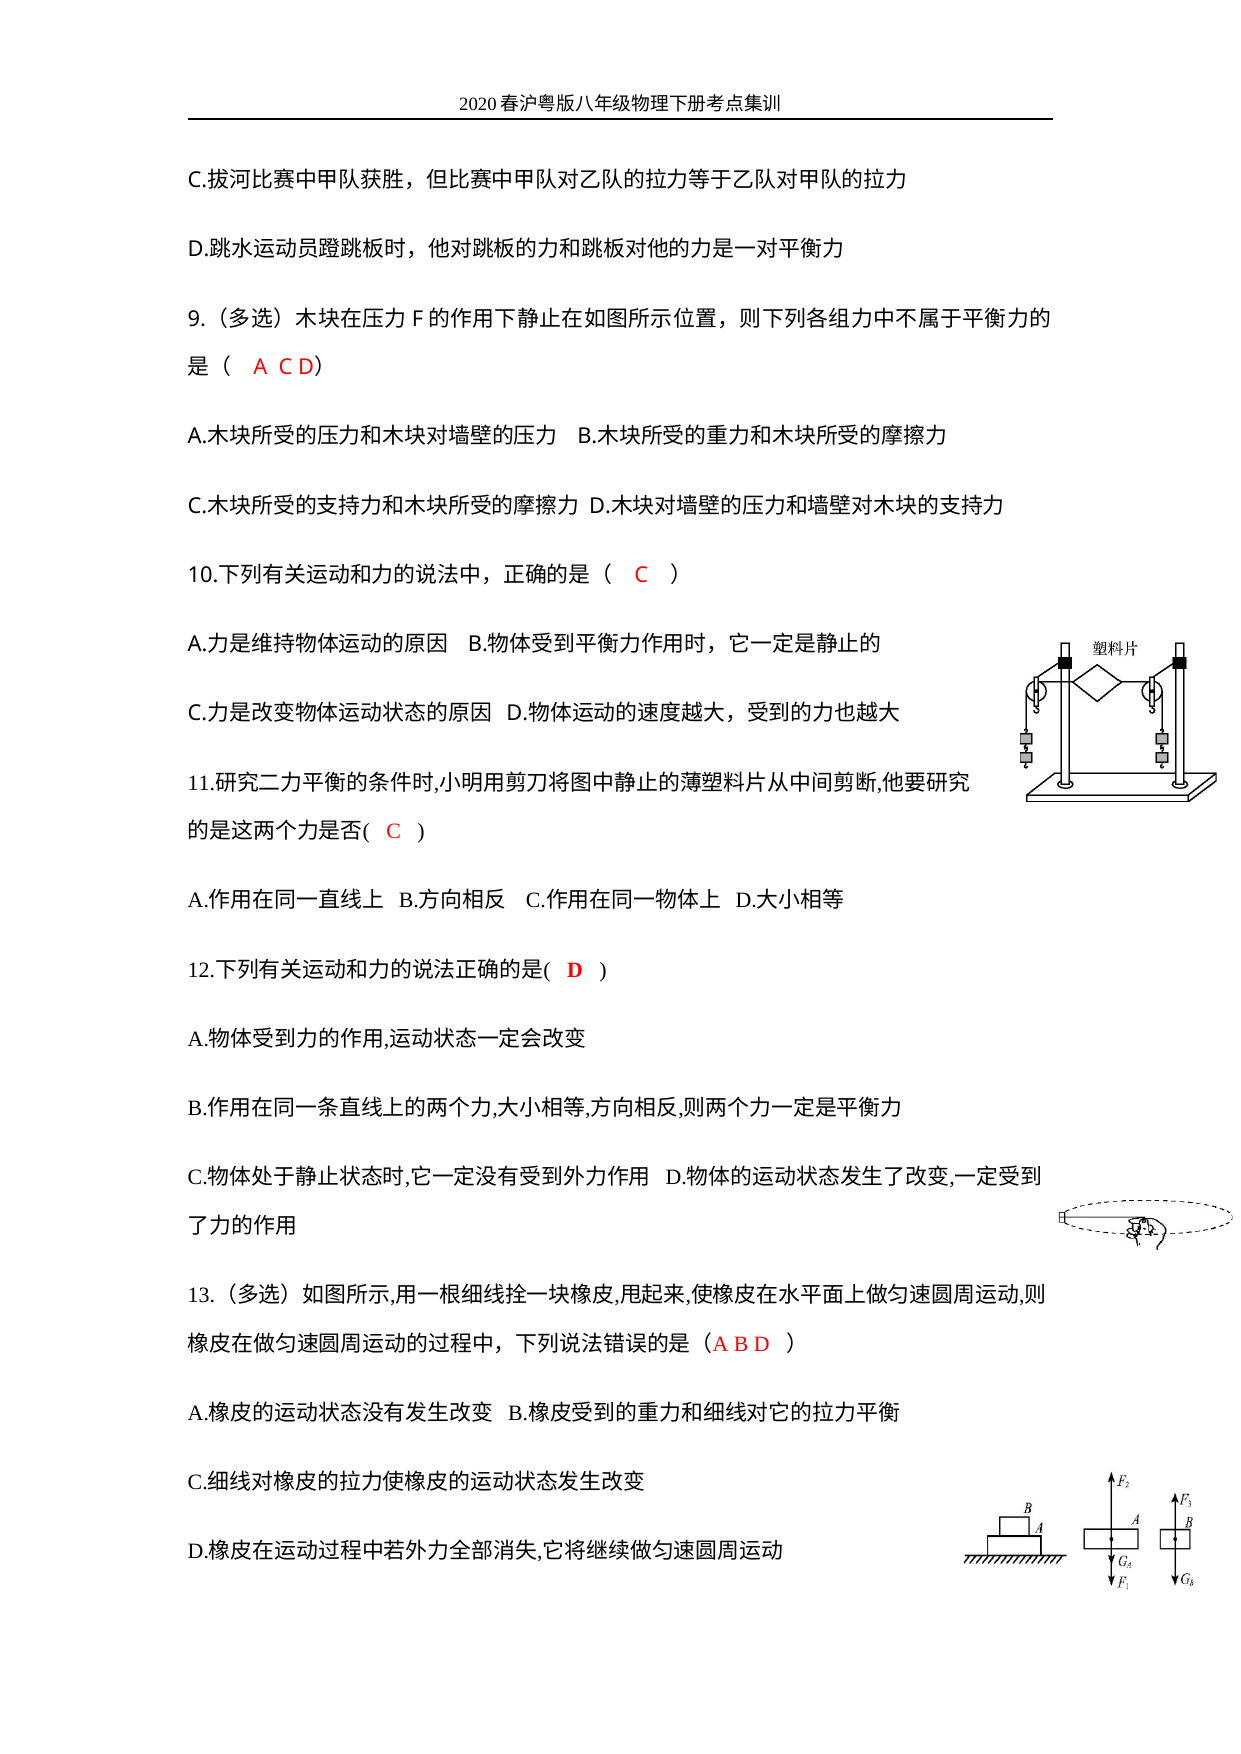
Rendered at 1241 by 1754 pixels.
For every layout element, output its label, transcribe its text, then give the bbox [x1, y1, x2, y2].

text A.橡皮的运动状态没有发生改变 B.橡皮受到的重力和细线对它的拉力平衡 [187, 1394, 1053, 1427]
picture [1058, 1200, 1233, 1250]
text C.拔河比赛中甲队获胜，但比赛中甲队对乙队的拉力等于乙队对甲队的拉力 [187, 162, 1053, 194]
picture [1020, 637, 1217, 802]
text D.跳水运动员蹬跳板时，他对跳板的力和跳板对他的力是一对平衡力 [187, 231, 1053, 264]
text A.力是维持物体运动的原因 B.物体受到平衡力作用时，它一定是静止的 [187, 626, 1053, 658]
text C.物体处于静止状态时,它一定没有受到外力作用 D.物体的运动状态发生了改变,一定受到了力的作用 [187, 1159, 1053, 1240]
text C.细线对橡皮的拉力使橡皮的运动状态发生改变 [187, 1464, 1053, 1496]
text A.作用在同一直线上 B.方向相反 C.作用在同一物体上 D.大小相等 [187, 882, 1053, 914]
text 9.（多选）木块在压力F的作用下静止在如图所示位置，则下列各组力中不属于平衡力的是（ A C D） [187, 300, 1053, 382]
text C.木块所受的支持力和木块所受的摩擦力 D.木块对墙壁的压力和墙壁对木块的支持力 [187, 487, 1053, 520]
text A.物体受到力的作用,运动状态一定会改变 [187, 1020, 1053, 1053]
text 11.研究二力平衡的条件时,小明用剪刀将图中静止的薄塑料片从中间剪断,他要研究的是这两个力是否( C ) [187, 764, 1053, 845]
text C.力是改变物体运动状态的原因 D.物体运动的速度越大，受到的力也越大 [187, 695, 1020, 727]
text 13.（多选）如图所示,用一根细线拴一块橡皮,甩起来,使橡皮在水平面上做匀速圆周运动,则橡皮在做匀速圆周运动的过程中，下列说法错误的是（A B D ） [187, 1277, 1053, 1358]
picture [963, 1469, 1194, 1601]
text A.木块所受的压力和木块对墙壁的压力 B.木块所受的重力和木块所受的摩擦力 [187, 418, 1053, 451]
text 10.下列有关运动和力的说法中，正确的是（ C ） [187, 557, 1053, 589]
text 12.下列有关运动和力的说法正确的是( D ) [187, 951, 1053, 984]
text B.作用在同一条直线上的两个力,大小相等,方向相反,则两个力一定是平衡力 [187, 1089, 1053, 1122]
text D.橡皮在运动过程中若外力全部消失,它将继续做匀速圆周运动 [187, 1533, 963, 1565]
